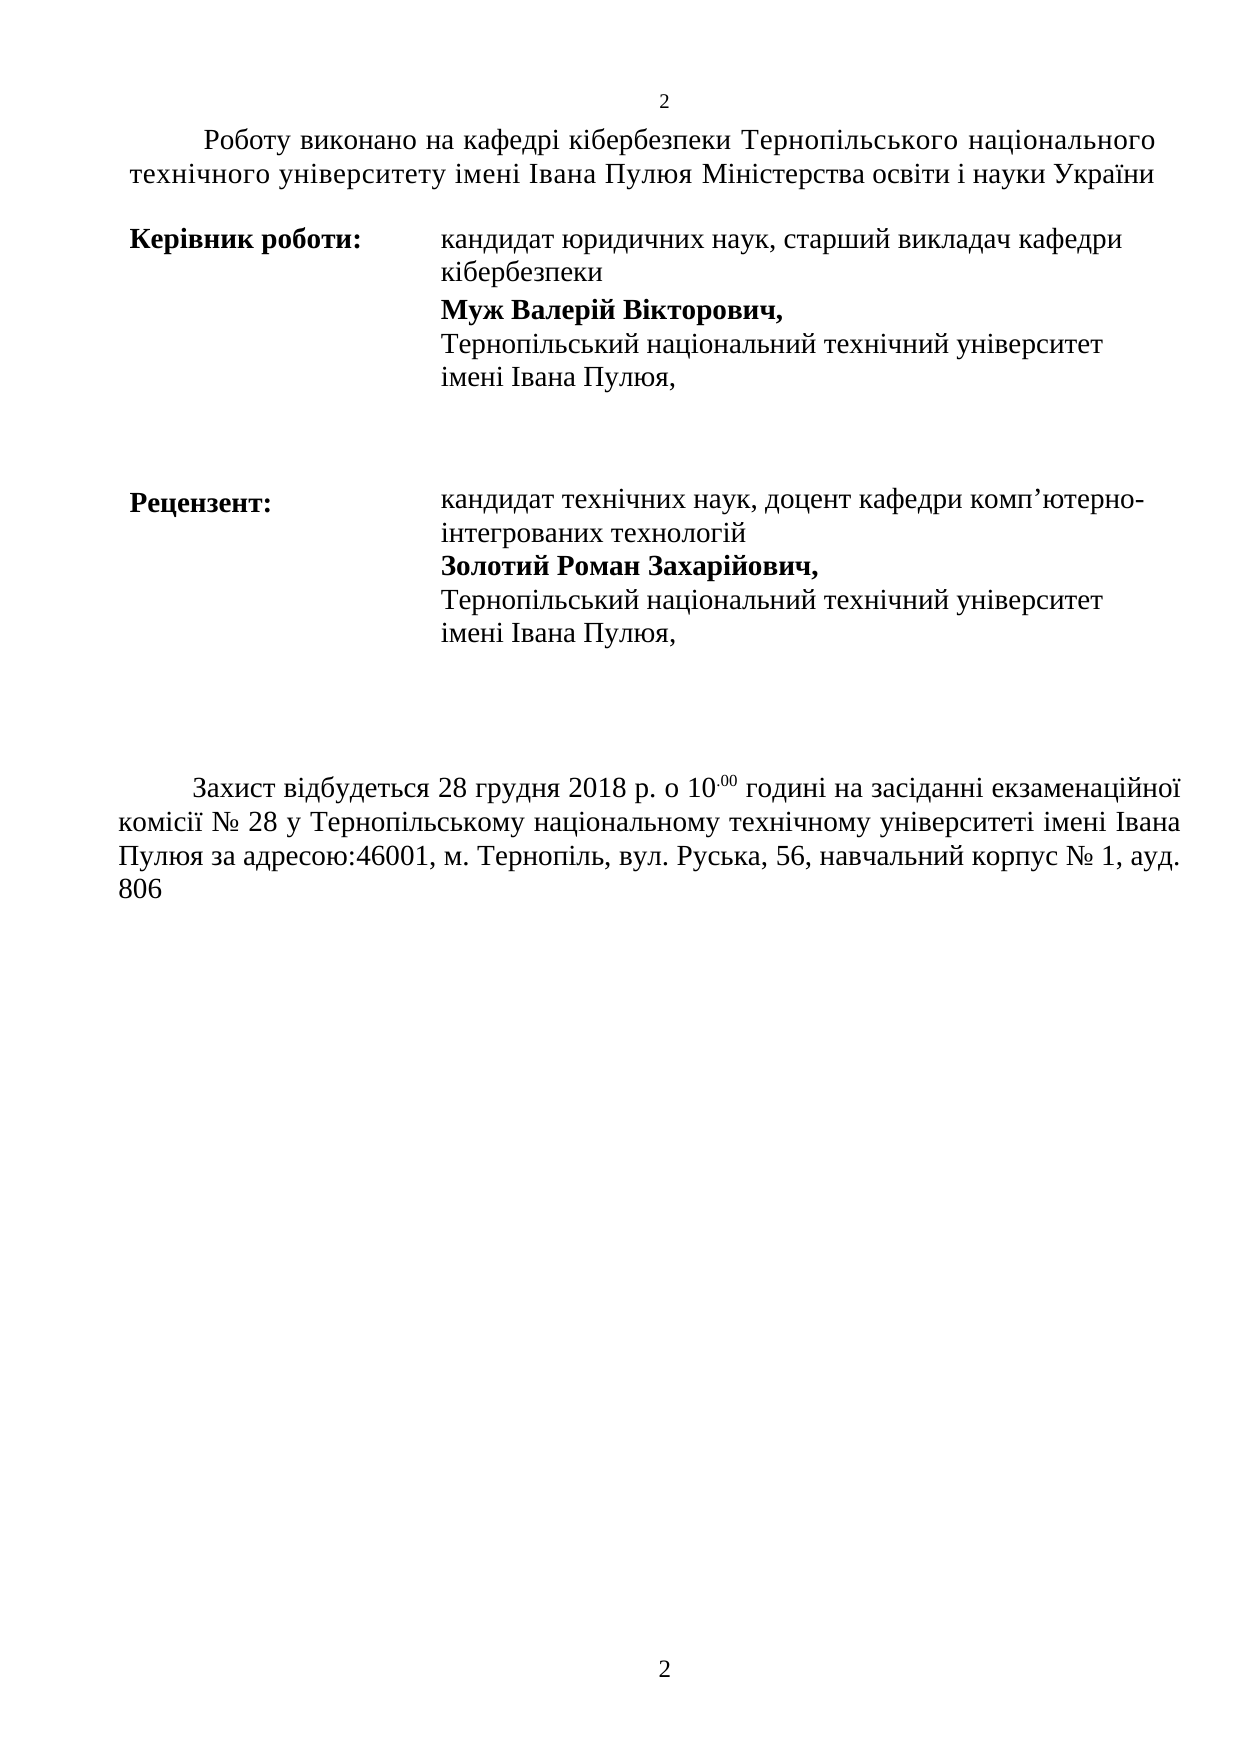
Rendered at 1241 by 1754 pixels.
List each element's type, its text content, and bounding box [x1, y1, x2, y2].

text Захист відбудеться 28 грудня 2018 р. о 10.00 годині на засіданні екзаменаційної комісії № 28 у Тернопільському національному технічному університеті імені Івана Пулюя за адресою:46001, м. Тернопіль, вул. Руська, 56, навчальний корпус № 1, ауд. 806 [118, 771, 1181, 905]
table_header Роботу виконано на кафедрі кібербезпеки Тернопільського національного технічного університету імені Івана Пулюя Міністерства освіти і науки України [118, 118, 1168, 217]
table_cell Рецензент: [118, 481, 429, 729]
table_cell кандидат технічних наук, доцент кафедри комп’ютерно-інтегрованих технологій Золотий Роман Захарійович, Тернопільський національний технічний університет імені Івана Пулюя, [429, 481, 1168, 729]
table_cell Керівник роботи: [118, 217, 429, 481]
table_cell кандидат юридичних наук, старший викладач кафедри кібербезпеки Муж Валерій Вікторович, Тернопільський національний технічний університет імені Івана Пулюя, [429, 217, 1168, 481]
